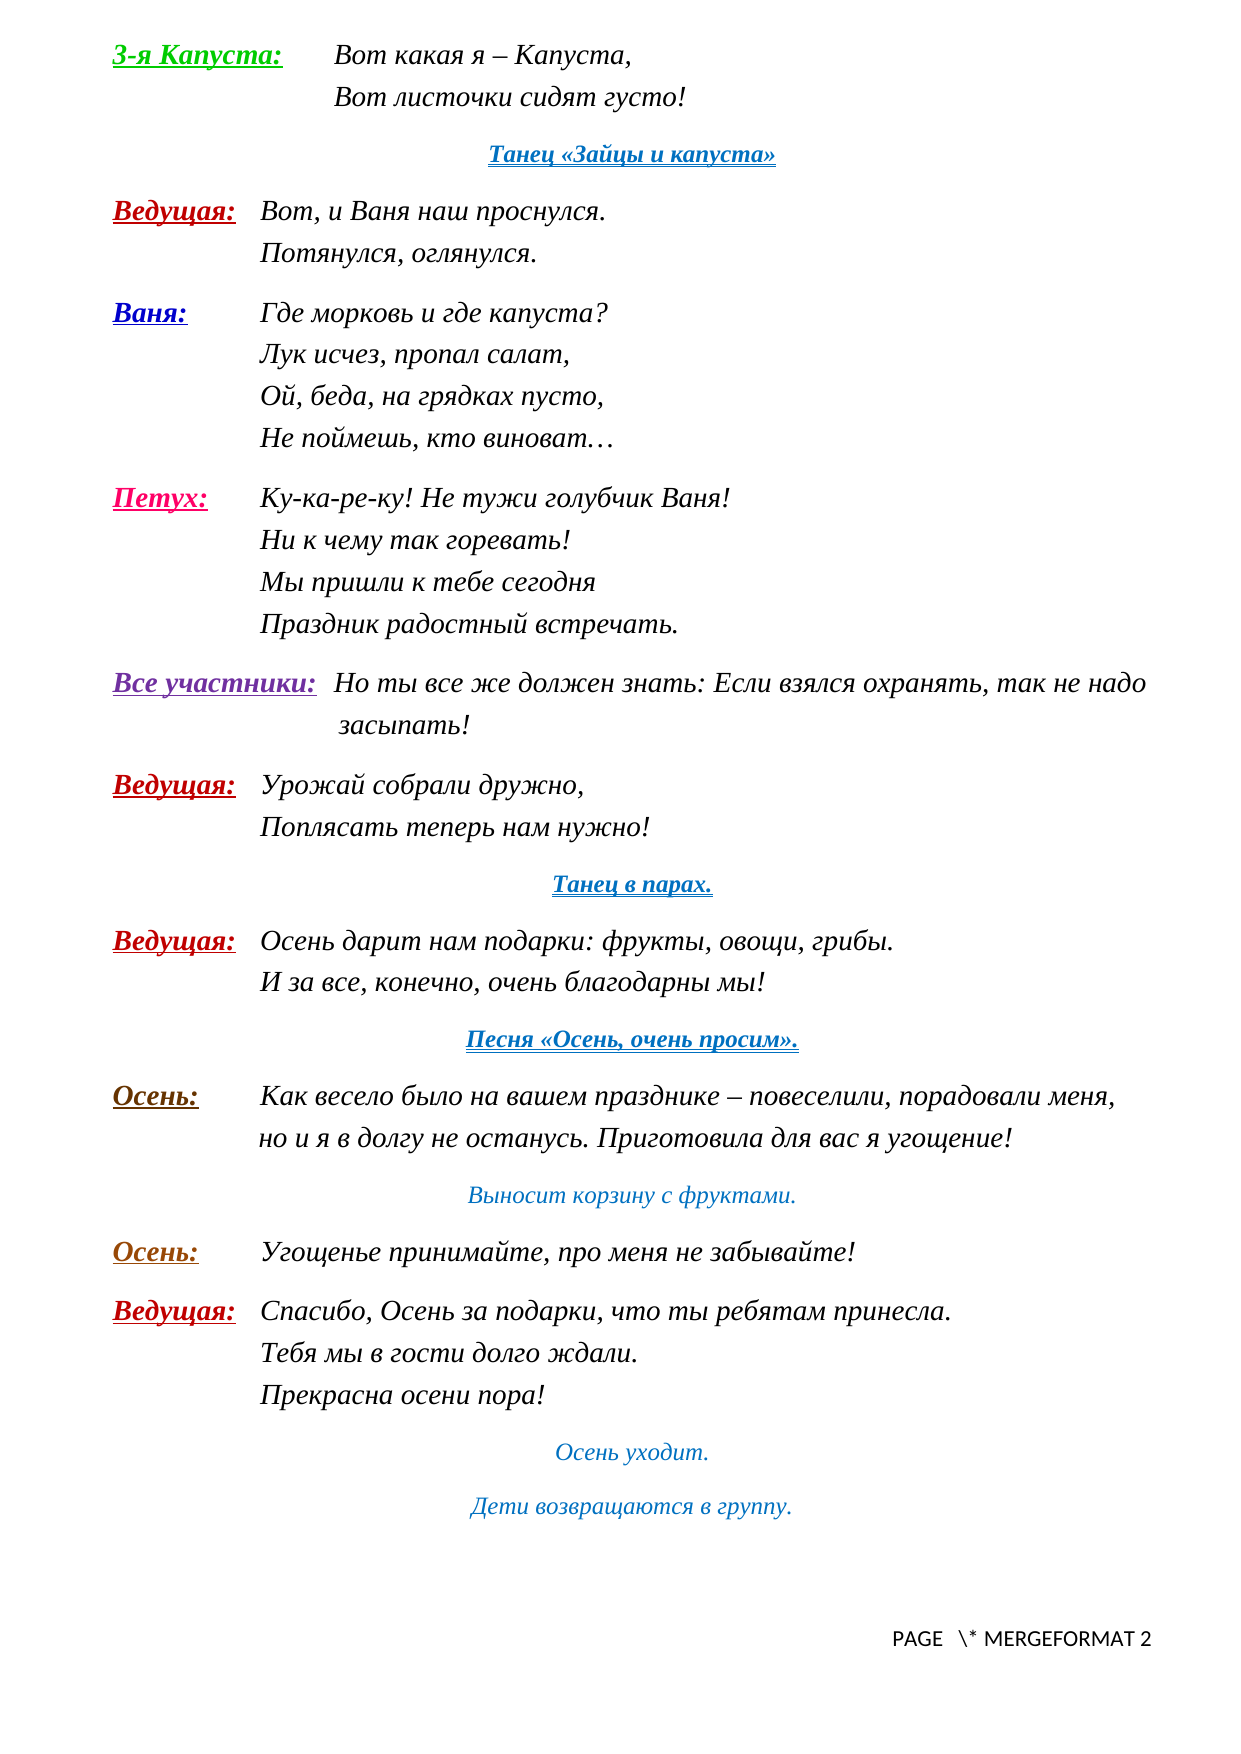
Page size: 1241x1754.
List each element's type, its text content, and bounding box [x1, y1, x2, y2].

text Осень: Как весело было на вашем празднике – повеселили, порадовали меня, [112, 1078, 1152, 1112]
text И за все, конечно, очень благодарны мы! [112, 964, 1152, 998]
text Песня «Осень, очень просим». [112, 1024, 1152, 1053]
text Ведущая: Спасибо, Осень за подарки, что ты ребятам принесла. [112, 1293, 1152, 1327]
text Петух: Ку-ка-ре-ку! Не тужи голубчик Ваня! [112, 480, 1152, 514]
text Ведущая: Урожай собрали дружно, [112, 767, 1152, 801]
text Дети возвращаются в группу. [112, 1491, 1152, 1520]
text Осень: Угощенье принимайте, про меня не забывайте! [112, 1234, 1152, 1267]
text но и я в долгу не останусь. Приготовила для вас я угощение! [112, 1120, 1152, 1154]
text Потянулся, оглянулся. [112, 235, 1152, 268]
text Ой, беда, на грядках пусто, [112, 378, 1152, 412]
text Танец «Зайцы и капуста» [112, 139, 1152, 168]
text Ваня: Где морковь и где капуста? [112, 295, 1152, 328]
text Все участники: Но ты все же должен знать: Если взялся охранять, так не надо [112, 666, 1152, 699]
text Выносит корзину с фруктами. [112, 1180, 1152, 1209]
text Не поймешь, кто виноват… [112, 420, 1152, 454]
text Прекрасна осени пора! [112, 1377, 1152, 1411]
text Ведущая: Вот, и Ваня наш проснулся. [112, 193, 1152, 227]
text Тебя мы в гости долго ждали. [112, 1335, 1152, 1369]
text 3-я Капуста: Вот какая я – Капуста, [112, 37, 1152, 71]
text Осень уходит. [112, 1437, 1152, 1466]
text Мы пришли к тебе сегодня [112, 564, 1152, 597]
text Ни к чему так горевать! [112, 522, 1152, 556]
text Танец в парах. [112, 869, 1152, 898]
text Лук исчез, пропал салат, [112, 337, 1152, 370]
text Поплясать теперь нам нужно! [112, 809, 1152, 843]
text засыпать! [112, 707, 1152, 741]
text Ведущая: Осень дарит нам подарки: фрукты, овощи, грибы. [112, 923, 1152, 956]
text Праздник радостный встречать. [112, 606, 1152, 639]
text Вот листочки сидят густо! [112, 79, 1152, 113]
